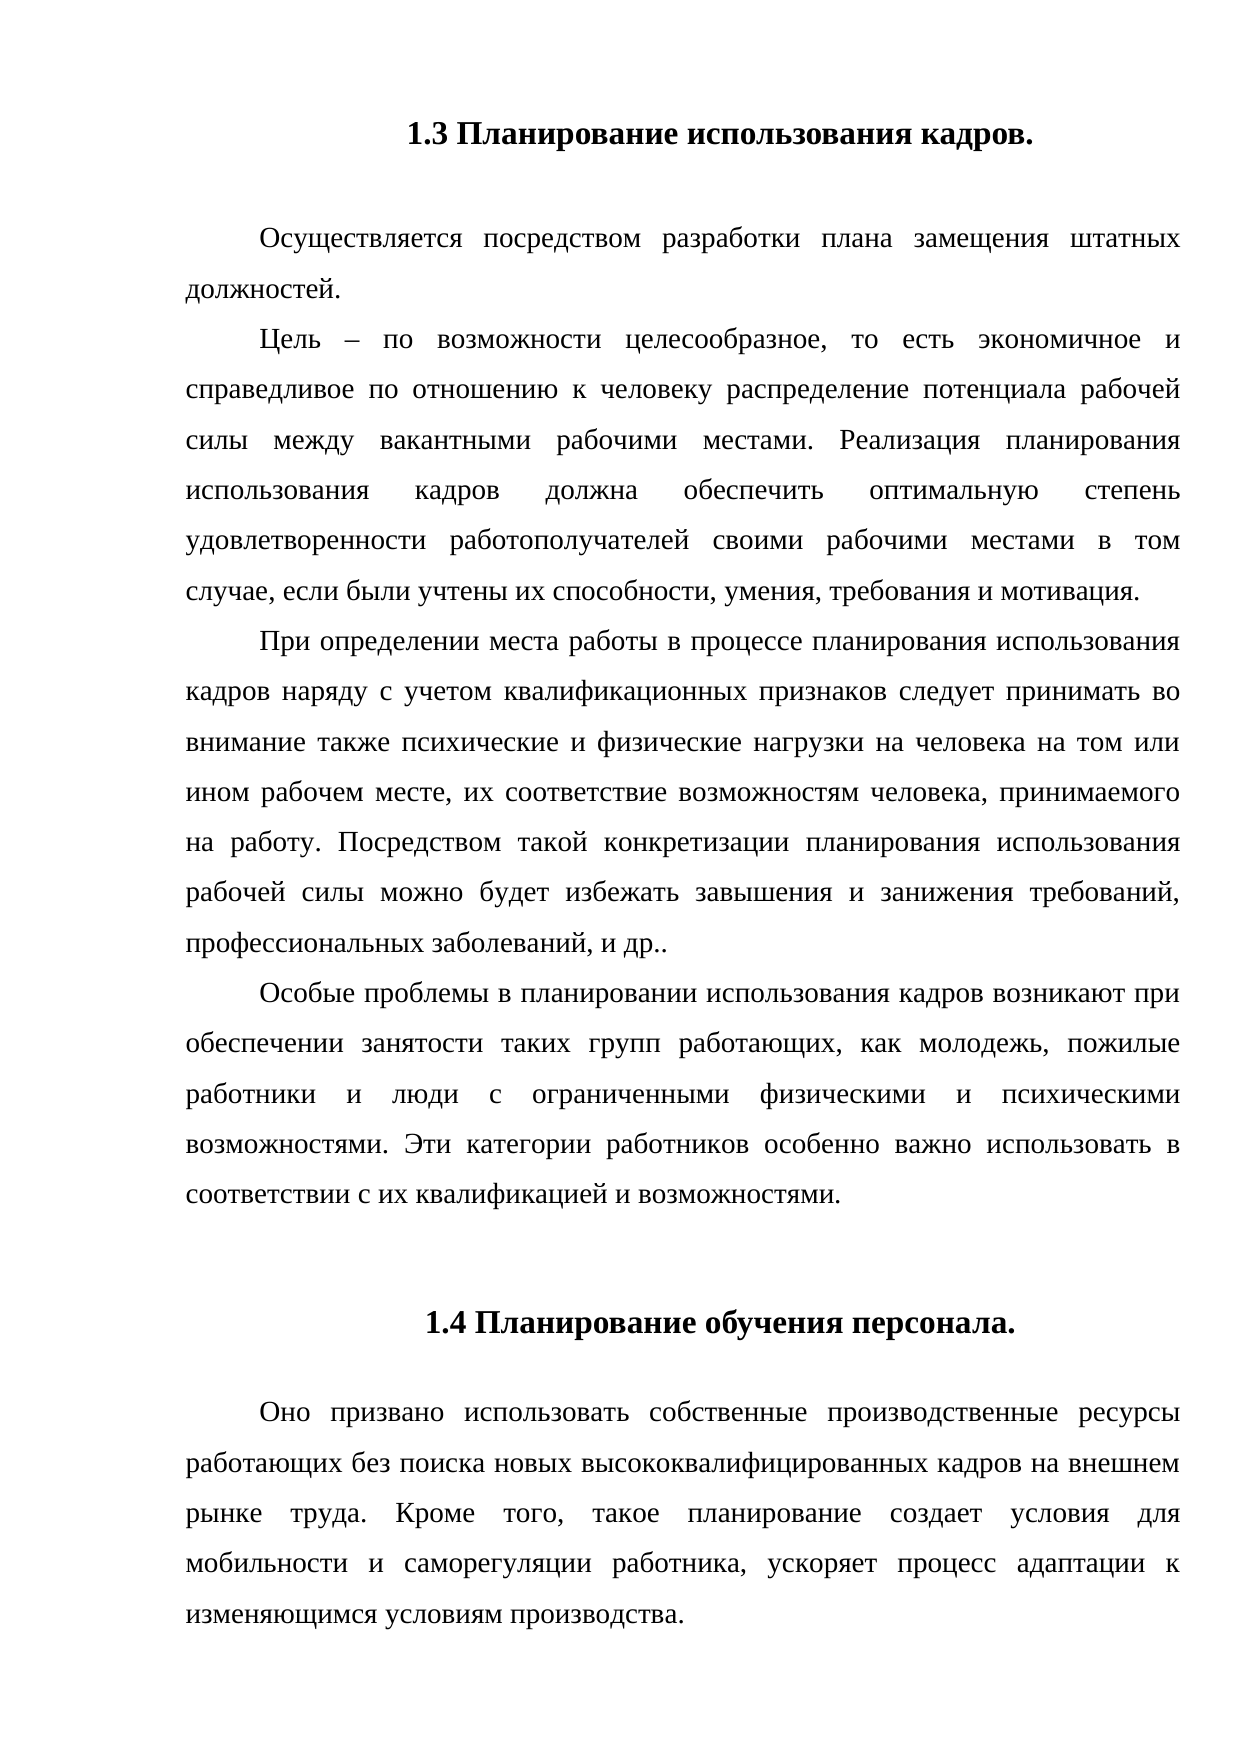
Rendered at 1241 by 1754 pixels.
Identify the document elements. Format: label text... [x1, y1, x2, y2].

text При определении места работы в процессе планирования использования кадров наряду с учетом квалификационных признаков следует принимать во внимание также психические и физические нагрузки на человека на том или ином рабочем месте, их соответствие возможностям человека, принимаемого на работу. Посредством такой конкретизации планирования использования рабочей силы можно будет избежать завышения и занижения требований, профессиональных заболеваний, и др.. [185, 623, 1181, 958]
subtitle 1.4 Планирование обучения персонала. [185, 1302, 1181, 1340]
text Осуществляется посредством разработки плана замещения штатных должностей. [185, 221, 1181, 304]
text Оно призвано использовать собственные производственные ресурсы работающих без поиска новых высококвалифицированных кадров на внешнем рынке труда. Кроме того, такое планирование создает условия для мобильности и саморегуляции работника, ускоряет процесс адаптации к изменяющимся условиям производства. [185, 1394, 1181, 1629]
subtitle 1.3 Планирование использования кадров. [185, 114, 1181, 152]
text Цель – по возможности целесообразное, то есть экономичное и справедливое по отношению к человеку распределение потенциала рабочей силы между вакантными рабочими местами. Реализация планирования использования кадров должна обеспечить оптимальную степень удовлетворенности работополучателей своими рабочими местами в том случае, если были учтены их способности, умения, требования и мотивация. [185, 321, 1181, 606]
text Особые проблемы в планировании использования кадров возникают при обеспечении занятости таких групп работающих, как молодежь, пожилые работники и люди с ограниченными физическими и психическими возможностями. Эти категории работников особенно важно использовать в соответствии с их квалификацией и возможностями. [185, 975, 1181, 1210]
